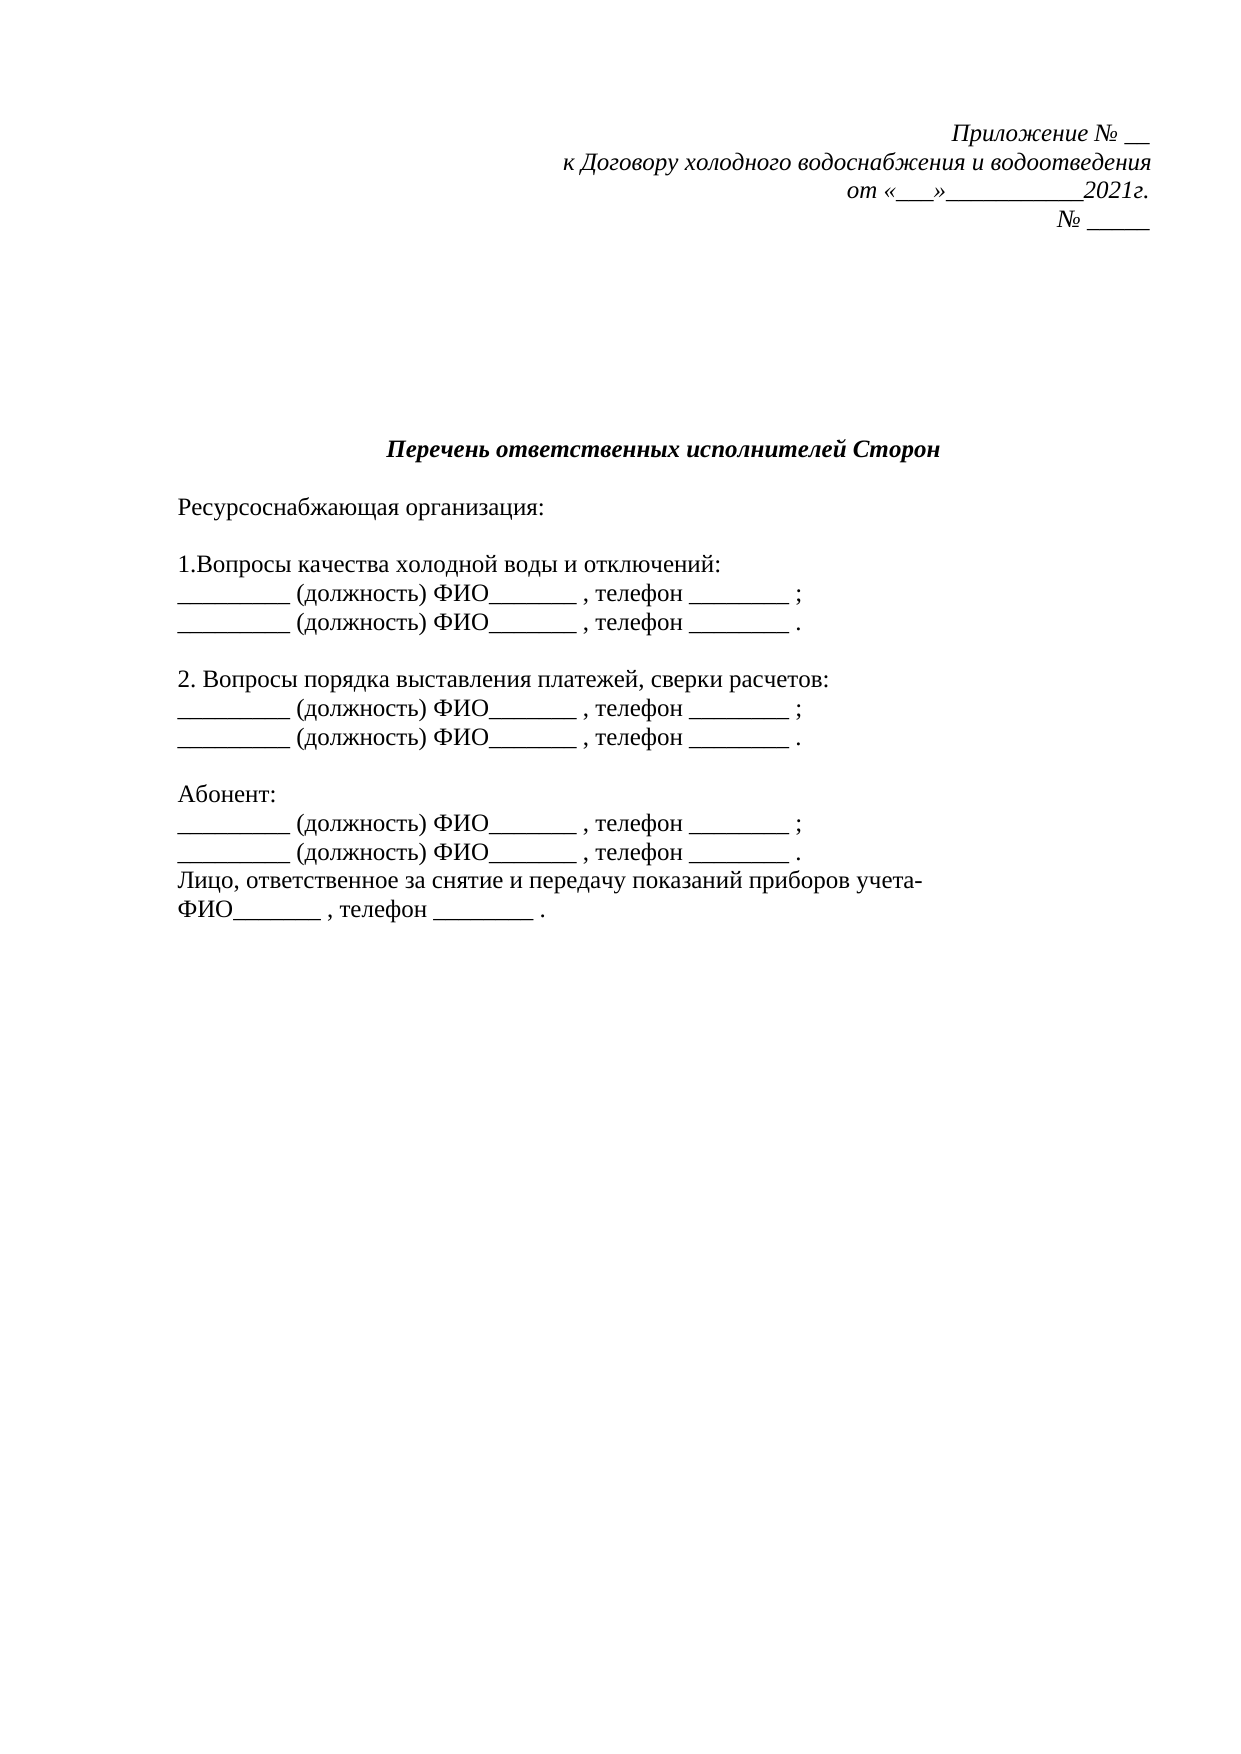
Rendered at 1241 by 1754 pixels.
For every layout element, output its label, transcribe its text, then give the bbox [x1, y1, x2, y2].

text от «___»___________2021г. № _____ [177, 176, 1152, 233]
text Лицо, ответственное за снятие и передачу показаний приборов учета- [177, 866, 1152, 894]
text _________ (должность) ФИО_______ , телефон ________ ; [177, 808, 1152, 837]
text ФИО_______ , телефон ________ . [177, 894, 1152, 923]
text _________ (должность) ФИО_______ , телефон ________ . [177, 722, 1152, 751]
text Перечень ответственных исполнителей Сторон [177, 434, 1152, 463]
text _________ (должность) ФИО_______ , телефон ________ . [177, 607, 1152, 636]
text Абонент: [177, 779, 1152, 808]
text 2. Вопросы порядка выставления платежей, сверки расчетов: [177, 664, 1152, 693]
text _________ (должность) ФИО_______ , телефон ________ . [177, 837, 1152, 866]
text 1.Вопросы качества холодной воды и отключений: [177, 549, 1152, 578]
text _________ (должность) ФИО_______ , телефон ________ ; [177, 578, 1152, 607]
text _________ (должность) ФИО_______ , телефон ________ ; [177, 693, 1152, 722]
text Приложение № __ [177, 118, 1152, 147]
text Ресурсоснабжающая организация: [177, 492, 1152, 521]
text к Договору холодного водоснабжения и водоотведения [177, 147, 1152, 176]
